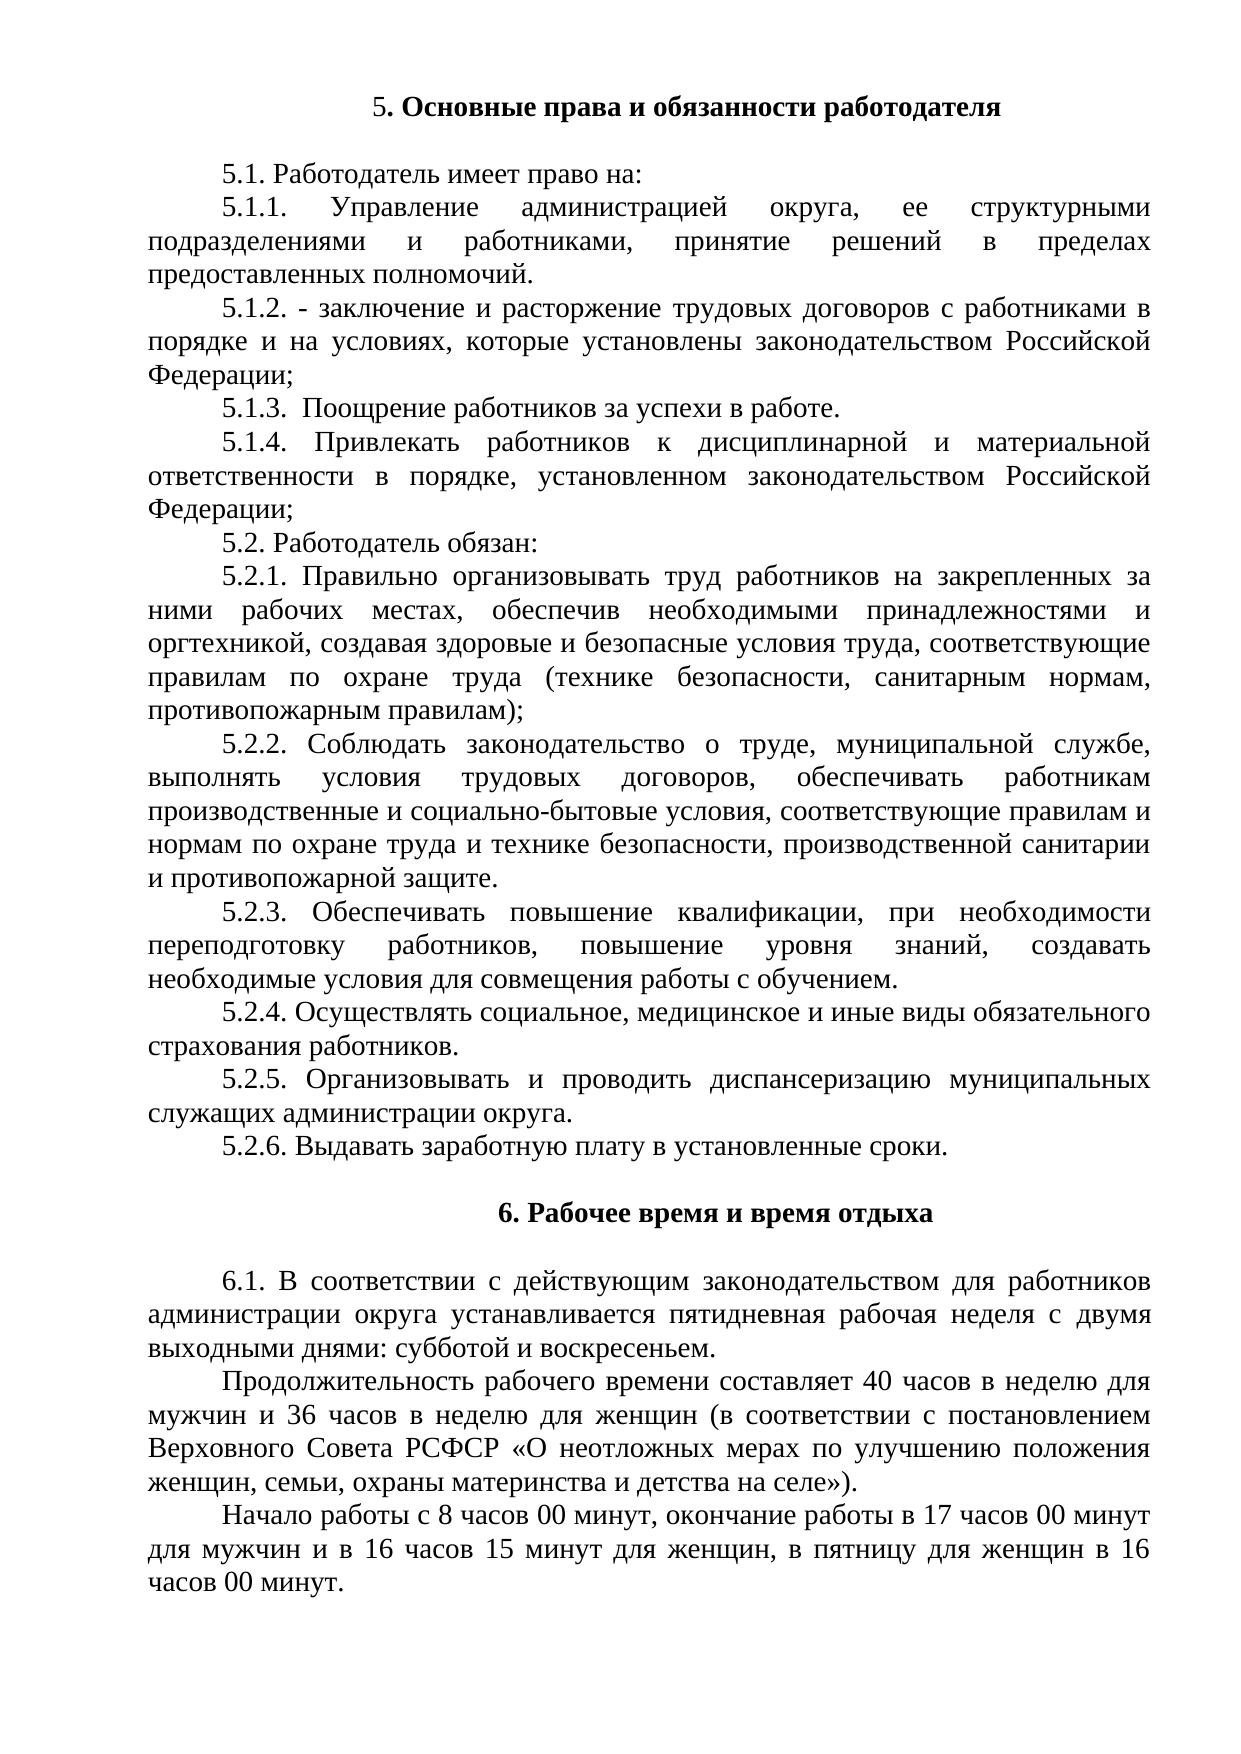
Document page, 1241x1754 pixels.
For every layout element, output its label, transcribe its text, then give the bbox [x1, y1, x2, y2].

text 5.2.4. Осуществлять социальное, медицинское и иные виды обязательного страхования работников. [148, 994, 1152, 1061]
text 5. Основные права и обязанности работодателя [148, 89, 1152, 122]
text Продолжительность рабочего времени составляет 40 часов в неделю для мужчин и 36 часов в неделю для женщин (в соответствии с постановлением Верховного Совета РСФСР «О неотложных мерах по улучшению положения женщин, семьи, охраны материнства и детства на селе»). [148, 1363, 1152, 1497]
text 5.1.3. Поощрение работников за успехи в работе. [148, 391, 1152, 424]
text 6. Рабочее время и время отдыха [148, 1196, 1152, 1229]
text 5.2.2. Соблюдать законодательство о труде, муниципальной службе, выполнять условия трудовых договоров, обеспечивать работникам производственные и социально-бытовые условия, соответствующие правилам и нормам по охране труда и технике безопасности, производственной санитарии и противопожарной защите. [148, 726, 1152, 894]
text Начало работы с 8 часов 00 минут, окончание работы в 17 часов 00 минут для мужчин и в 16 часов 15 минут для женщин, в пятницу для женщин в 16 часов 00 минут. [148, 1497, 1152, 1598]
text 5.1.1. Управление администрацией округа, ее структурными подразделениями и работниками, принятие решений в пределах предоставленных полномочий. [148, 189, 1152, 290]
text 5.2. Работодатель обязан: [148, 525, 1152, 558]
text 5.2.6. Выдавать заработную плату в установленные сроки. [148, 1128, 1152, 1162]
text 5.1.2. - заключение и расторжение трудовых договоров с работниками в порядке и на условиях, которые установлены законодательством Российской Федерации; [148, 290, 1152, 391]
text 5.2.5. Организовывать и проводить диспансеризацию муниципальных служащих администрации округа. [148, 1061, 1152, 1128]
text 5.1.4. Привлекать работников к дисциплинарной и материальной ответственности в порядке, установленном законодательством Российской Федерации; [148, 424, 1152, 525]
text 6.1. В соответствии с действующим законодательством для работников администрации округа устанавливается пятидневная рабочая неделя с двумя выходными днями: субботой и воскресеньем. [148, 1263, 1152, 1363]
text 5.2.3. Обеспечивать повышение квалификации, при необходимости переподготовку работников, повышение уровня знаний, создавать необходимые условия для совмещения работы с обучением. [148, 894, 1152, 994]
text 5.2.1. Правильно организовывать труд работников на закрепленных за ними рабочих местах, обеспечив необходимыми принадлежностями и оргтехникой, создавая здоровые и безопасные условия труда, соответствующие правилам по охране труда (технике безопасности, санитарным нормам, противопожарным правилам); [148, 558, 1152, 726]
text 5.1. Работодатель имеет право на: [148, 156, 1152, 189]
